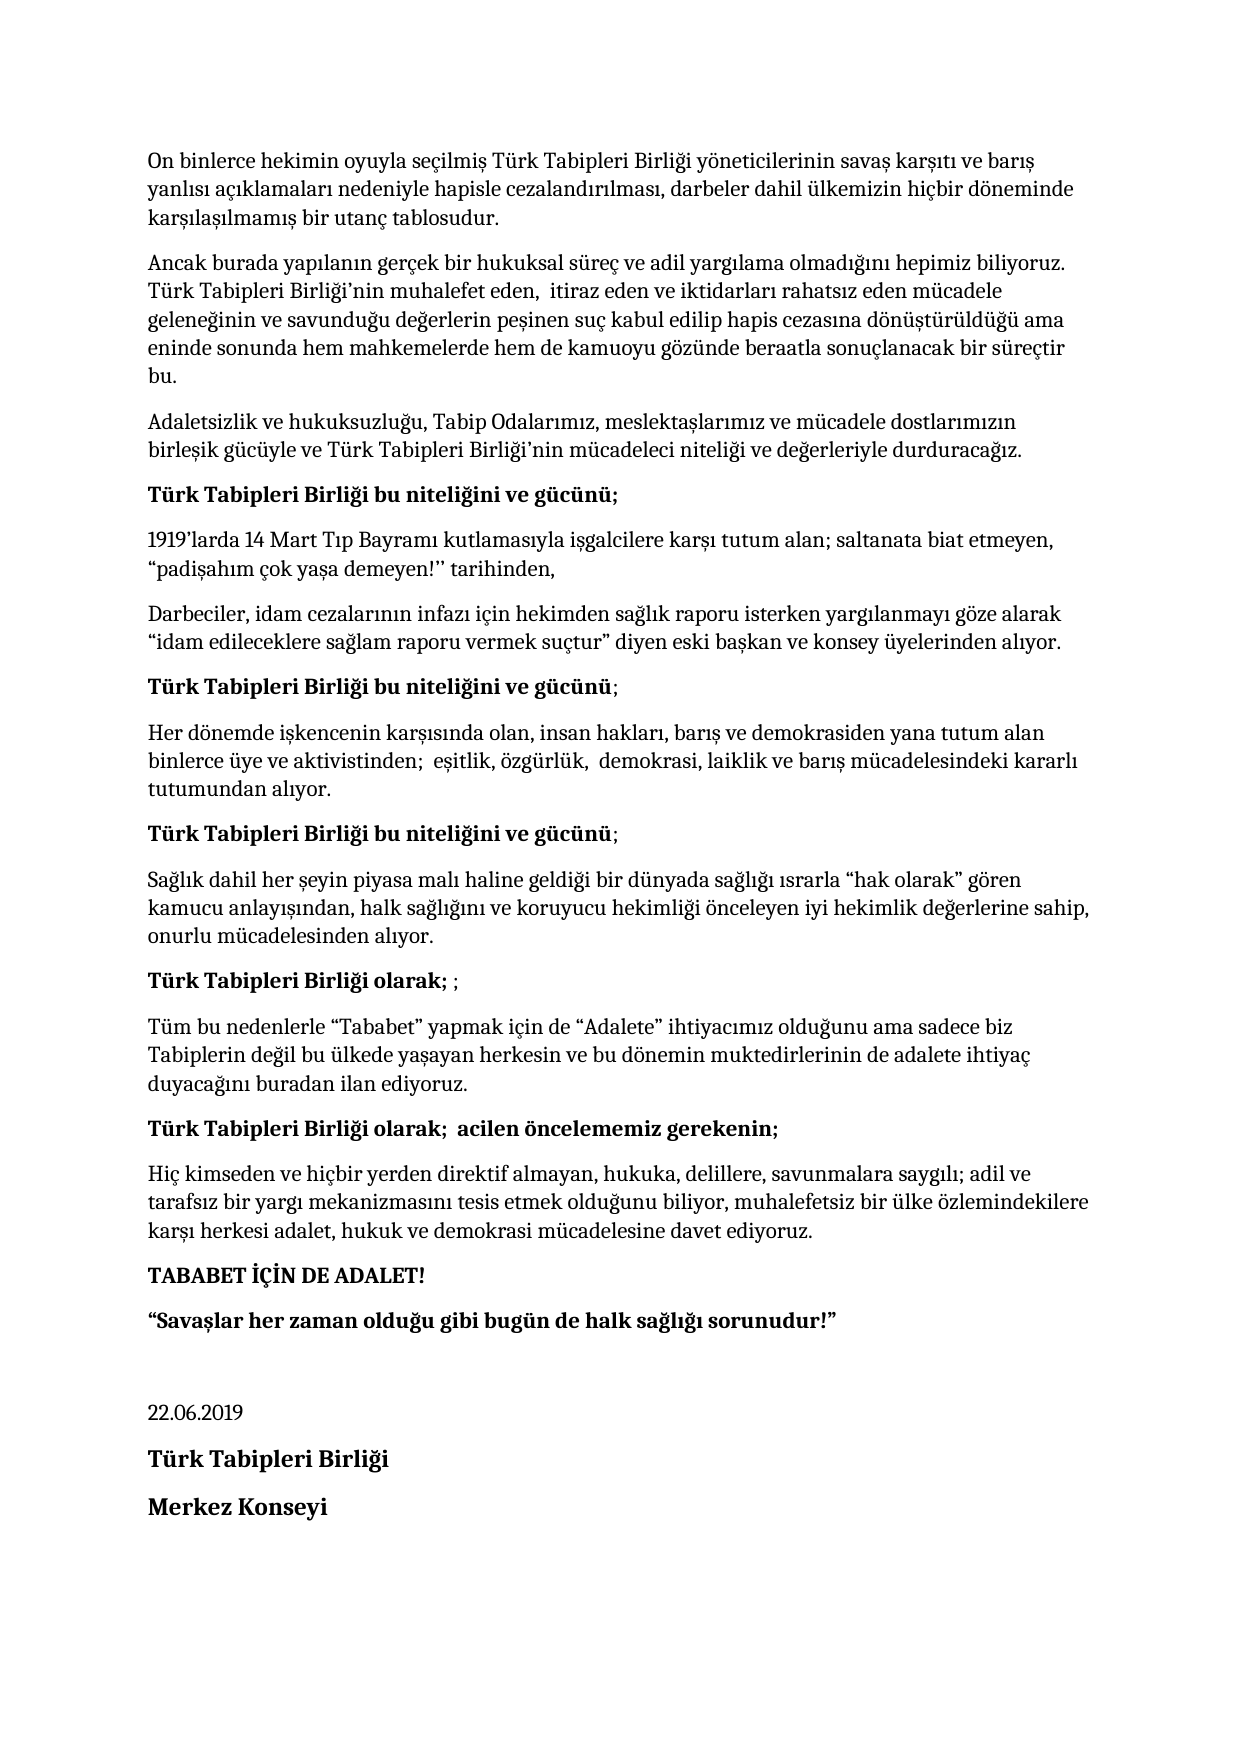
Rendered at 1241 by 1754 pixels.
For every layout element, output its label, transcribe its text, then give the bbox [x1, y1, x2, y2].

text Adaletsizlik ve hukuksuzluğu, Tabip Odalarımız, meslektaşlarımız ve mücadele dostlarımızın birleşik gücüyle ve Türk Tabipleri Birliği’nin mücadeleci niteliği ve değerleriyle durduracağız. [148, 408, 1093, 463]
text On binlerce hekimin oyuyla seçilmiş Türk Tabipleri Birliği yöneticilerinin savaş karşıtı ve barış yanlısı açıklamaları nedeniyle hapisle cezalandırılması, darbeler dahil ülkemizin hiçbir döneminde karşılaşılmamış bir utanç tablosudur. [148, 148, 1093, 231]
text Hiç kimseden ve hiçbir yerden direktif almayan, hukuka, delillere, savunmalara saygılı; adil ve tarafsız bir yargı mekanizmasını tesis etmek olduğunu biliyor, muhalefetsiz bir ülke özlemindekilere karşı herkesi adalet, hukuk ve demokrasi mücadelesine davet ediyoruz. [148, 1161, 1093, 1244]
text Darbeciler, idam cezalarının infazı için hekimden sağlık raporu isterken yargılanmayı göze alarak “idam edileceklere sağlam raporu vermek suçtur” diyen eski başkan ve konsey üyelerinden alıyor. [148, 601, 1093, 655]
text Ancak burada yapılanın gerçek bir hukuksal süreç ve adil yargılama olmadığını hepimiz biliyoruz. Türk Tabipleri Birliği’nin muhalefet eden, itiraz eden ve iktidarları rahatsız eden mücadele geleneğinin ve savunduğu değerlerin peşinen suç kabul edilip hapis cezasına dönüştürüldüğü ama eninde sonunda hem mahkemelerde hem de kamuoyu gözünde beraatla sonuçlanacak bir süreçtir bu. [148, 249, 1093, 390]
text Türk Tabipleri Birliği bu niteliğini ve gücünü; [148, 821, 1093, 848]
text Türk Tabipleri Birliği [148, 1445, 1093, 1473]
text 1919’larda 14 Mart Tıp Bayramı kutlamasıyla işgalcilere karşı tutum alan; saltanata biat etmeyen, “padişahım çok yaşa demeyen!’’ tarihinden, [148, 527, 1093, 582]
text Sağlık dahil her şeyin piyasa malı haline geldiği bir dünyada sağlığı ısrarla “hak olarak” gören kamucu anlayışından, halk sağlığını ve koruyucu hekimliği önceleyen iyi hekimlik değerlerine sahip, onurlu mücadelesinden alıyor. [148, 866, 1093, 949]
text Her dönemde işkencenin karşısında olan, insan hakları, barış ve demokrasiden yana tutum alan binlerce üye ve aktivistinden; eşitlik, özgürlük, demokrasi, laiklik ve barış mücadelesindeki kararlı tutumundan alıyor. [148, 719, 1093, 802]
text Türk Tabipleri Birliği olarak; acilen öncelememiz gerekenin; [148, 1115, 1093, 1142]
text Merkez Konseyi [148, 1492, 1093, 1521]
text TABABET İÇİN DE ADALET! [148, 1262, 1093, 1289]
text “Savaşlar her zaman olduğu gibi bugün de halk sağlığı sorunudur!” [148, 1308, 1093, 1334]
text 22.06.2019 [148, 1399, 1093, 1426]
text Türk Tabipleri Birliği bu niteliğini ve gücünü; [148, 482, 1093, 508]
text Türk Tabipleri Birliği olarak; ; [148, 968, 1093, 995]
text Tüm bu nedenlerle “Tababet” yapmak için de “Adalete” ihtiyacımız olduğunu ama sadece biz Tabiplerin değil bu ülkede yaşayan herkesin ve bu dönemin muktedirlerinin de adalete ihtiyaç duyacağını buradan ilan ediyoruz. [148, 1013, 1093, 1097]
text Türk Tabipleri Birliği bu niteliğini ve gücünü; [148, 674, 1093, 701]
